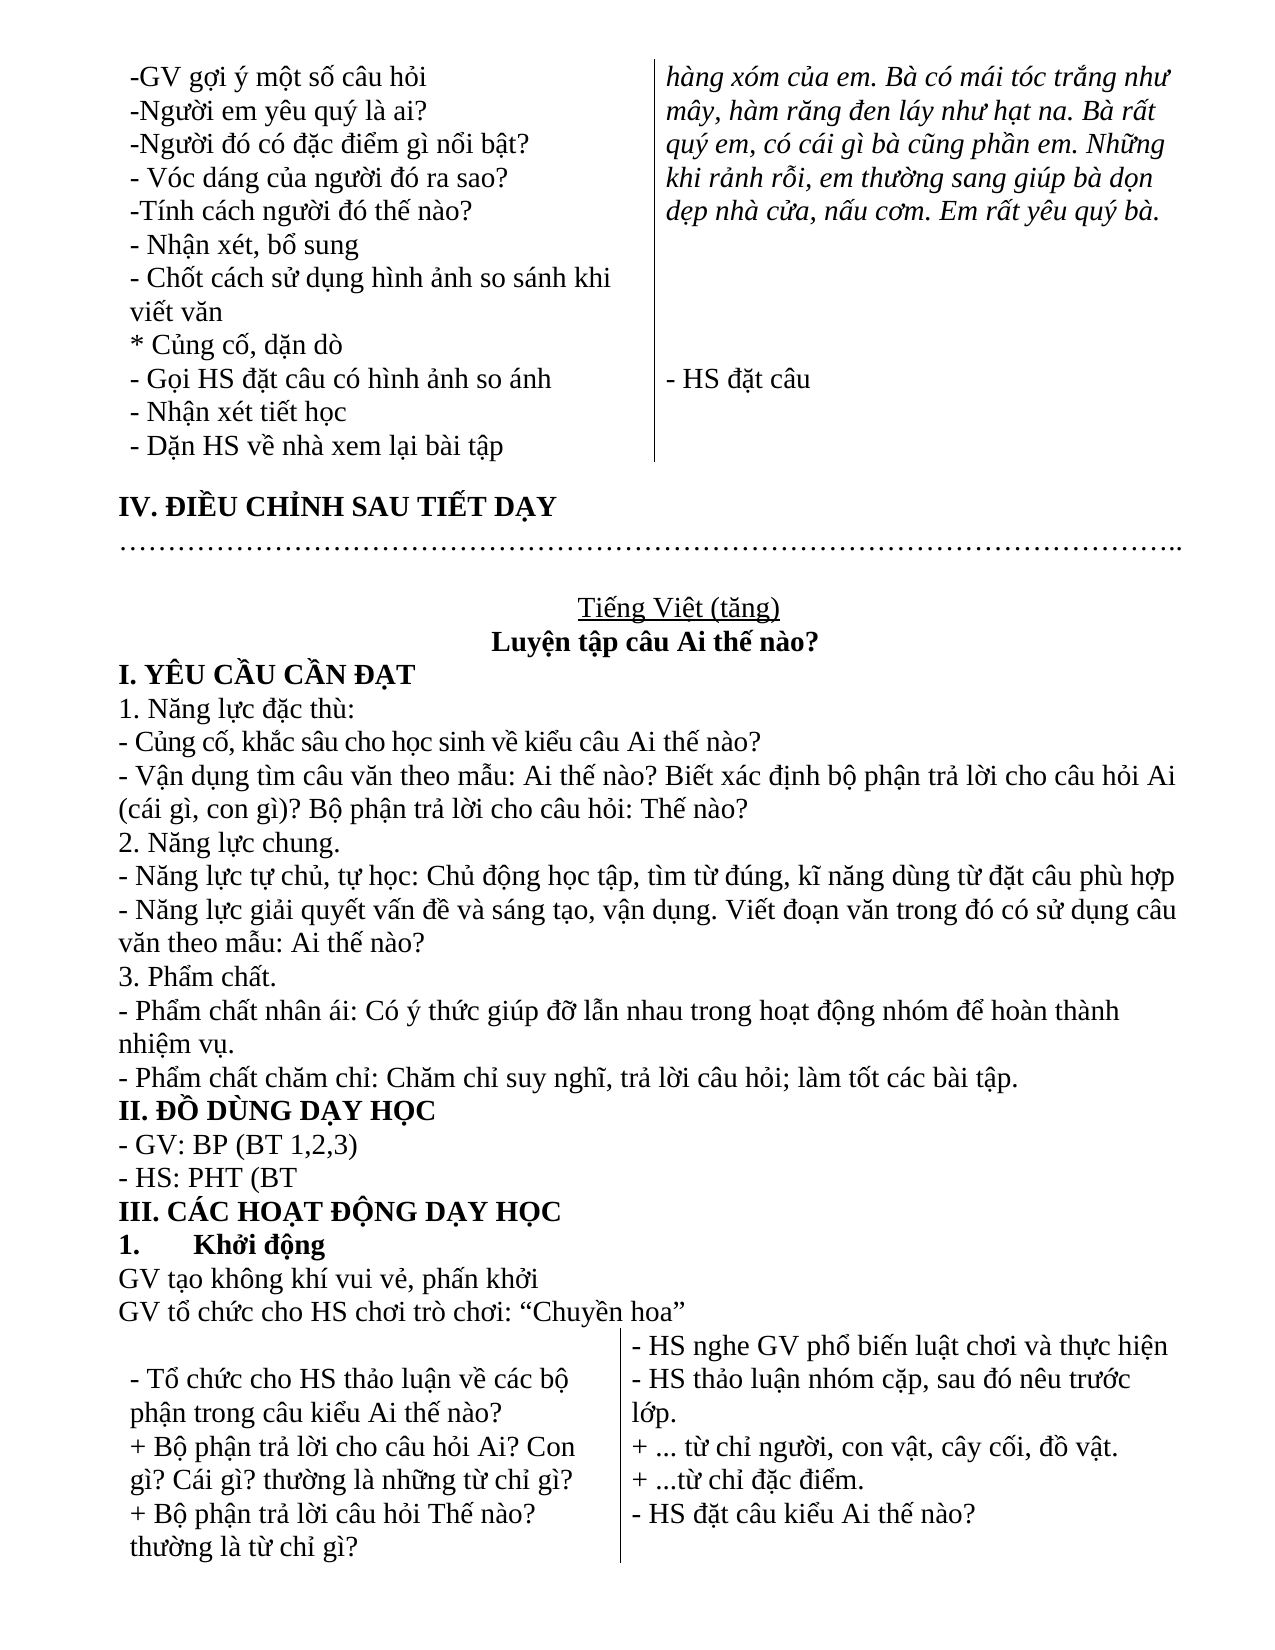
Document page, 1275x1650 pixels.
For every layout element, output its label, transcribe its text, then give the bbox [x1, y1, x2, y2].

list GV tổ chức cho HS chơi trò chơi: “Chuyền hoa” [118, 1294, 1192, 1328]
text - Củng cố, khắc sâu cho học sinh về kiểu câu Ai thế nào? [118, 724, 1192, 758]
text IV. ĐIỀU CHỈNH SAU TIẾT DẠY [118, 489, 1192, 523]
text - HS: PHT (BT [118, 1160, 1192, 1194]
text - Năng lực tự chủ, tự học: Chủ động học tập, tìm từ đúng, kĩ năng dùng từ đặt câu phù hợp [118, 858, 1192, 892]
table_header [655, 59, 1183, 462]
text - Vận dụng tìm câu văn theo mẫu: Ai thế nào? Biết xác định bộ phận trả lời cho câu hỏi Ai (cái gì, con gì)? Bộ phận trả lời cho câu hỏi: Thế nào? [118, 758, 1192, 825]
list Khởi động [118, 1227, 1192, 1261]
text 3. Phẩm chất. [118, 959, 1192, 993]
text ……………………………………………………………………………………………….. [118, 523, 1192, 557]
text II. ĐỒ DÙNG DẠY HỌC [118, 1093, 1192, 1127]
text - Phẩm chất chăm chỉ: Chăm chỉ suy nghĩ, trả lời câu hỏi; làm tốt các bài tập. [118, 1060, 1192, 1093]
text Tiếng Việt (tăng) [118, 590, 1192, 624]
text 1. Năng lực đặc thù: [118, 691, 1192, 724]
text III. CÁC HOẠT ĐỘNG DẠY HỌC [118, 1194, 1192, 1227]
text 2. Năng lực chung. [118, 825, 1192, 858]
text - Năng lực giải quyết vấn đề và sáng tạo, vận dụng. Viết đoạn văn trong đó có sử dụng câu văn theo mẫu: Ai thế nào? [118, 892, 1192, 959]
text - Phẩm chất nhân ái: Có ý thức giúp đỡ lẫn nhau trong hoạt động nhóm để hoàn thành nhiệm vụ. [118, 993, 1192, 1060]
text Luyện tập câu Ai thế nào? [118, 624, 1192, 657]
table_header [118, 1328, 620, 1563]
text I. YÊU CẦU CẦN ĐẠT [118, 657, 1192, 691]
text - GV: BP (BT 1,2,3) [118, 1127, 1192, 1160]
list GV tạo không khí vui vẻ, phấn khởi [118, 1261, 1192, 1294]
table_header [621, 1328, 1183, 1563]
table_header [118, 59, 654, 462]
